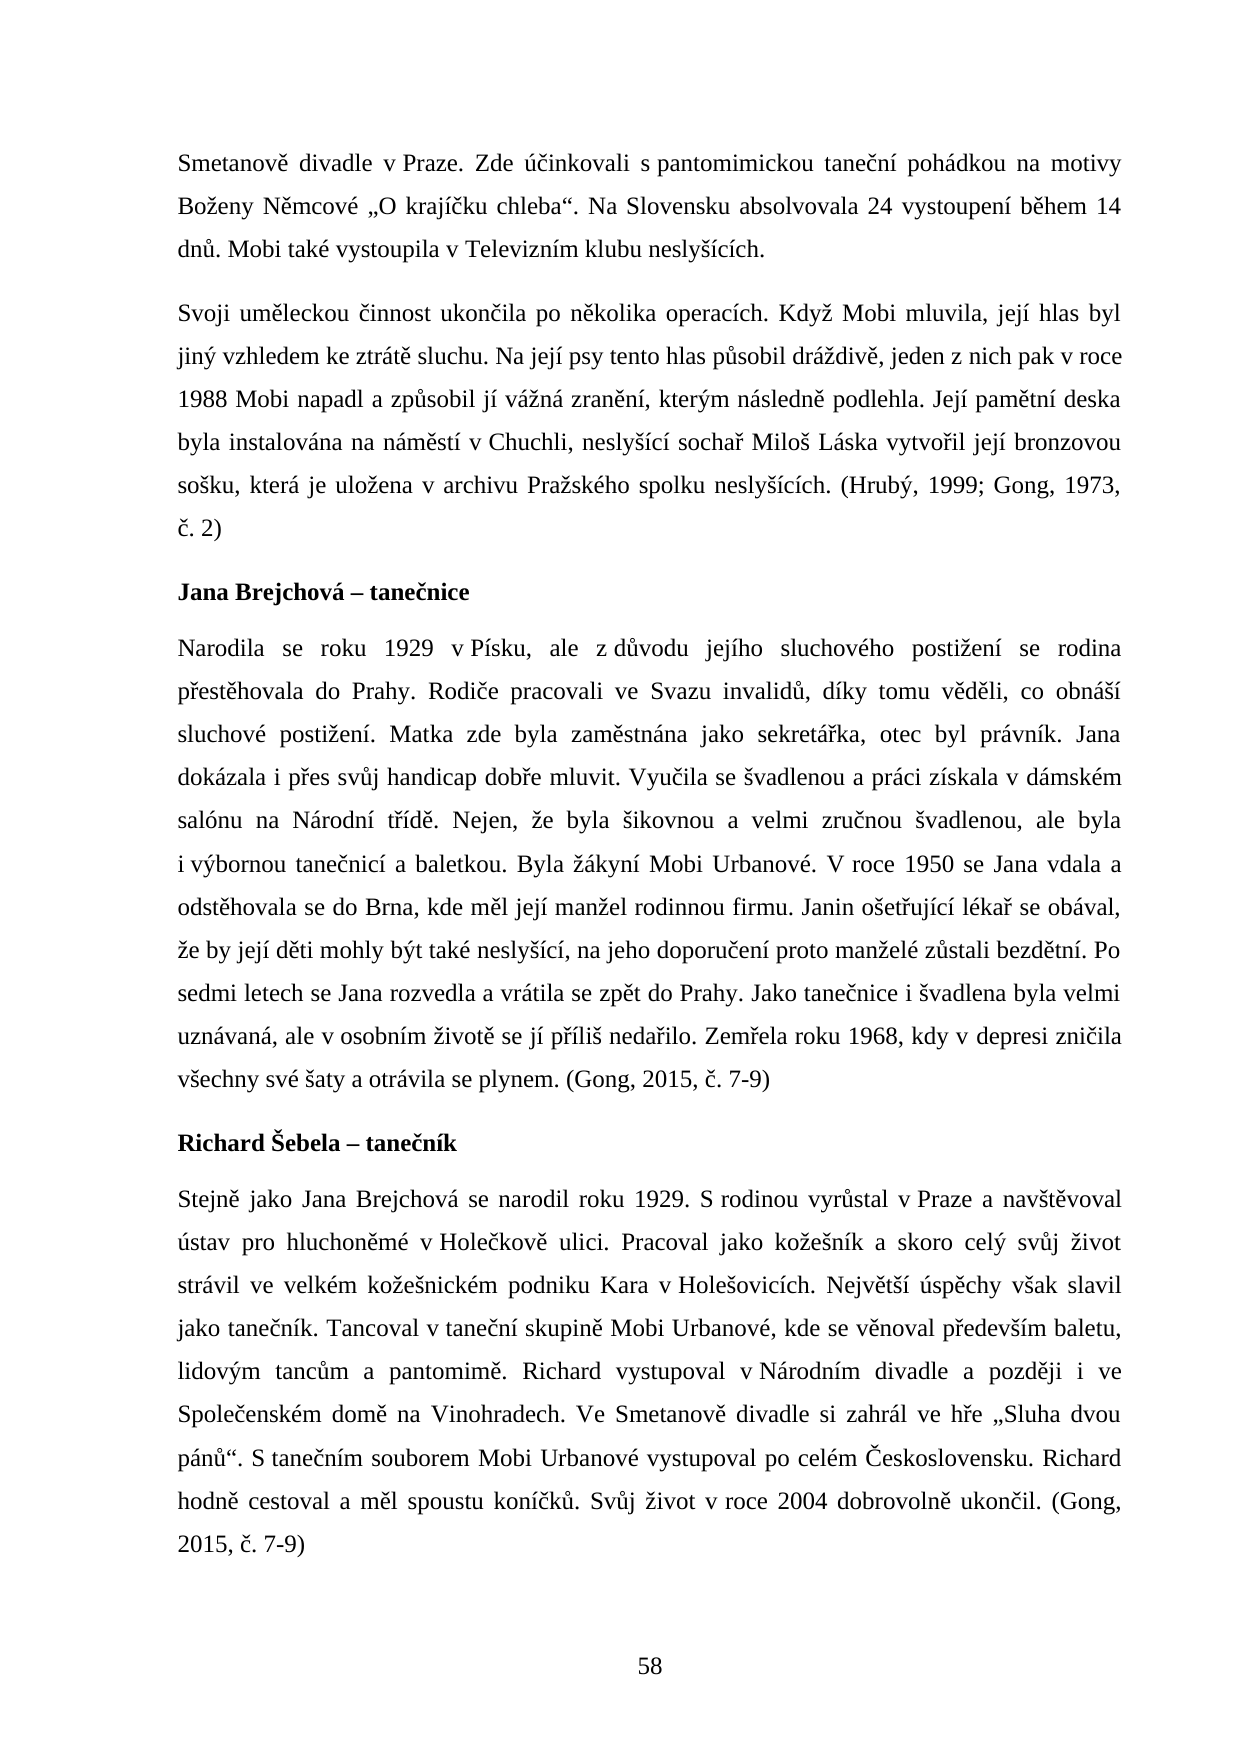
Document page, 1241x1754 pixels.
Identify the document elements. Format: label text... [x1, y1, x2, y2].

text Narodila se roku 1929 v Písku, ale z důvodu jejího sluchového postižení se rodina přestěhovala do Prahy. Rodiče pracovali ve Svazu invalidů, díky tomu věděli, co obnáší sluchové postižení. Matka zde byla zaměstnána jako sekretářka, otec byl právník. Jana dokázala i přes svůj handicap dobře mluvit. Vyučila se švadlenou a práci získala v dámském salónu na Národní třídě. Nejen, že byla šikovnou a velmi zručnou švadlenou, ale byla i výbornou tanečnicí a baletkou. Byla žákyní Mobi Urbanové. V roce 1950 se Jana vdala a odstěhovala se do Brna, kde měl její manžel rodinnou firmu. Janin ošetřující lékař se obával, že by její děti mohly být také neslyšící, na jeho doporučení proto manželé zůstali bezdětní. Po sedmi letech se Jana rozvedla a vrátila se zpět do Prahy. Jako tanečnice i švadlena byla velmi uznávaná, ale v osobním životě se jí příliš nedařilo. Zemřela roku 1968, kdy v depresi zničila všechny své šaty a otrávila se plynem. (Gong, 2015, č. 7-9) [177, 633, 1122, 1093]
text Stejně jako Jana Brejchová se narodil roku 1929. S rodinou vyrůstal v Praze a navštěvoval ústav pro hluchoněmé v Holečkově ulici. Pracoval jako kožešník a skoro celý svůj život strávil ve velkém kožešnickém podniku Kara v Holešovicích. Největší úspěchy však slavil jako tanečník. Tancoval v taneční skupině Mobi Urbanové, kde se věnoval především baletu, lidovým tancům a pantomimě. Richard vystupoval v Národním divadle a později i ve Společenském domě na Vinohradech. Ve Smetanově divadle si zahrál ve hře „Sluha dvou pánů“. S tanečním souborem Mobi Urbanové vystupoval po celém Československu. Richard hodně cestoval a měl spoustu koníčků. Svůj život v roce 2004 dobrovolně ukončil. (Gong, 2015, č. 7-9) [177, 1184, 1122, 1558]
text Richard Šebela – tanečník [177, 1128, 1122, 1157]
text Jana Brejchová – tanečnice [177, 577, 1122, 606]
text Svoji uměleckou činnost ukončila po několika operacích. Když Mobi mluvila, její hlas byl jiný vzhledem ke ztrátě sluchu. Na její psy tento hlas působil dráždivě, jeden z nich pak v roce 1988 Mobi napadl a způsobil jí vážná zranění, kterým následně podlehla. Její pamětní deska byla instalována na náměstí v Chuchli, neslyšící sochař Miloš Láska vytvořil její bronzovou sošku, která je uložena v archivu Pražského spolku neslyšících. (Hrubý, 1999; Gong, 1973, č. 2) [177, 298, 1122, 542]
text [177, 148, 1122, 263]
